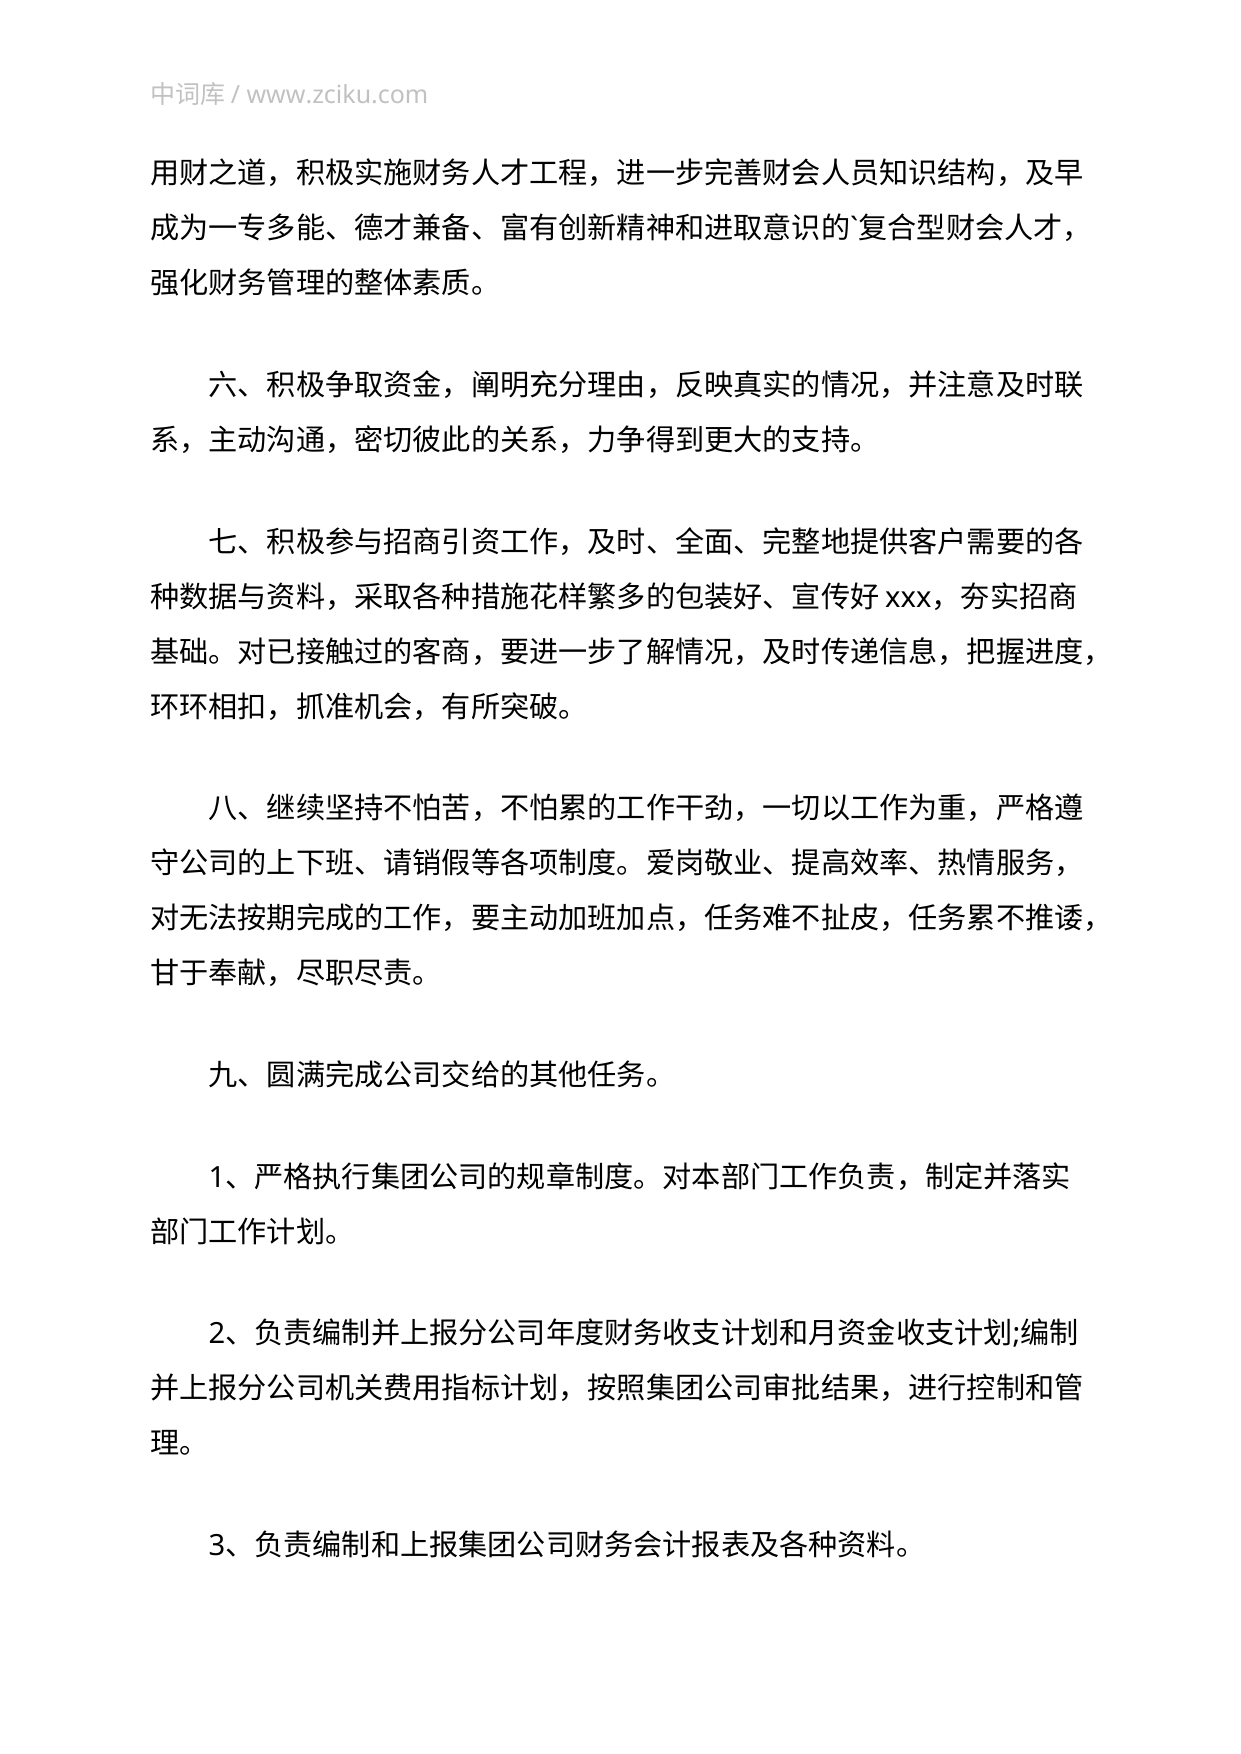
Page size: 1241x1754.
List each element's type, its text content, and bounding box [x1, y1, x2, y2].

text 3、负责编制和上报集团公司财务会计报表及各种资料。 [150, 1522, 1090, 1564]
text 九、圆满完成公司交给的其他任务。 [150, 1051, 1090, 1094]
text 1、严格执行集团公司的规章制度。对本部门工作负责，制定并落实部门工作计划。 [150, 1153, 1090, 1250]
text 七、积极参与招商引资工作，及时、全面、完整地提供客户需要的各种数据与资料，采取各种措施花样繁多的包装好、宣传好xxx，夯实招商基础。对已接触过的客商，要进一步了解情况，及时传递信息，把握进度，环环相扣，抓准机会，有所突破。 [150, 518, 1090, 725]
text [150, 150, 1090, 302]
text 八、继续坚持不怕苦，不怕累的工作干劲，一切以工作为重，严格遵守公司的上下班、请销假等各项制度。爱岗敬业、提高效率、热情服务，对无法按期完成的工作，要主动加班加点，任务难不扯皮，任务累不推诿，甘于奉献，尽职尽责。 [150, 785, 1090, 992]
text 2、负责编制并上报分公司年度财务收支计划和月资金收支计划;编制并上报分公司机关费用指标计划，按照集团公司审批结果，进行控制和管理。 [150, 1310, 1090, 1462]
text 六、积极争取资金，阐明充分理由，反映真实的情况，并注意及时联系，主动沟通，密切彼此的关系，力争得到更大的支持。 [150, 362, 1090, 459]
